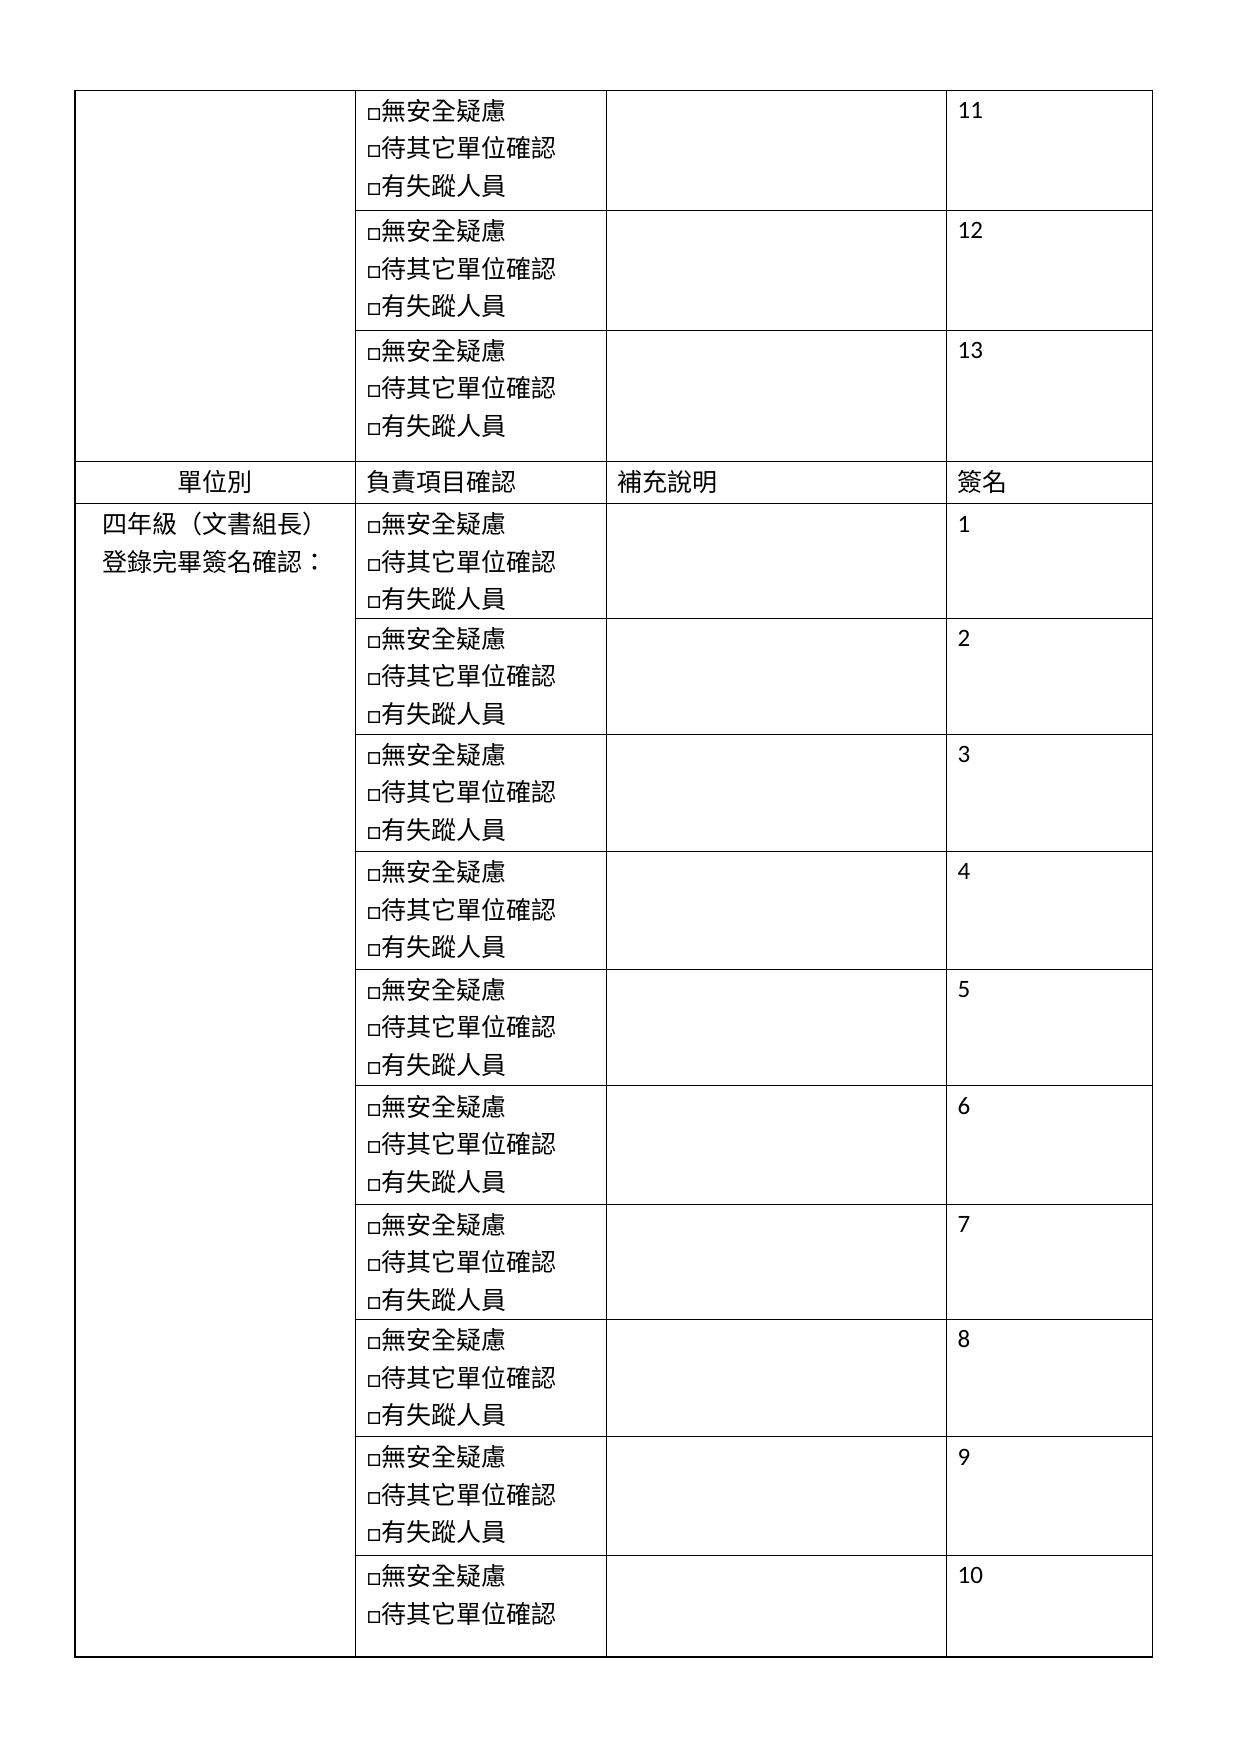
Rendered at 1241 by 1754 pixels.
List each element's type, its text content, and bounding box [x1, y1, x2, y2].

table_cell 9 [947, 1437, 1152, 1555]
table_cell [356, 91, 606, 210]
table_cell □無安全疑慮 □待其它單位確認 □有失蹤人員 [356, 1320, 606, 1436]
table_cell □無安全疑慮 □待其它單位確認 □有失蹤人員 [356, 970, 606, 1085]
table_cell □無安全疑慮 □待其它單位確認 □有失蹤人員 [356, 735, 606, 851]
table_cell [607, 504, 946, 618]
table_cell [607, 1205, 946, 1319]
table_cell 7 [947, 1205, 1152, 1319]
table_cell □無安全疑慮 □待其它單位確認 □有失蹤人員 [356, 211, 606, 329]
table_cell [607, 619, 946, 733]
table_cell 負責項目確認 [356, 462, 606, 503]
table_cell [607, 1437, 946, 1555]
table_cell 補充說明 [607, 462, 946, 503]
table_cell 單位別 [76, 462, 355, 503]
table_cell 4 [947, 852, 1152, 969]
table_cell 簽名 [947, 462, 1152, 503]
table_cell 四年級（文書組長） 登錄完畢簽名確認： [76, 504, 355, 1656]
table_cell [607, 91, 946, 210]
table_cell [607, 1556, 946, 1656]
table_cell [607, 211, 946, 329]
table_cell 3 [947, 735, 1152, 851]
table_cell [607, 970, 946, 1085]
table_cell 5 [947, 970, 1152, 1085]
table_cell [607, 735, 946, 851]
table_cell [607, 852, 946, 969]
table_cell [356, 1556, 606, 1656]
table_cell □無安全疑慮 □待其它單位確認 □有失蹤人員 [356, 331, 606, 461]
table_cell 13 [947, 331, 1152, 461]
table_cell □無安全疑慮 □待其它單位確認 □有失蹤人員 [356, 1086, 606, 1203]
table_cell 12 [947, 211, 1152, 329]
table_cell 1 [947, 504, 1152, 618]
table_cell □無安全疑慮 □待其它單位確認 □有失蹤人員 [356, 1205, 606, 1319]
table_cell 10 [947, 1556, 1152, 1656]
table_cell 6 [947, 1086, 1152, 1203]
table_cell 8 [947, 1320, 1152, 1436]
table_cell 11 [947, 91, 1152, 210]
table_cell □無安全疑慮 □待其它單位確認 □有失蹤人員 [356, 852, 606, 969]
table_cell □無安全疑慮 □待其它單位確認 □有失蹤人員 [356, 504, 606, 618]
table_cell □無安全疑慮 □待其它單位確認 □有失蹤人員 [356, 619, 606, 733]
table_cell □無安全疑慮 □待其它單位確認 □有失蹤人員 [356, 1437, 606, 1555]
table_cell [607, 1320, 946, 1436]
table_cell [607, 1086, 946, 1203]
table_cell 2 [947, 619, 1152, 733]
table_cell [607, 331, 946, 461]
